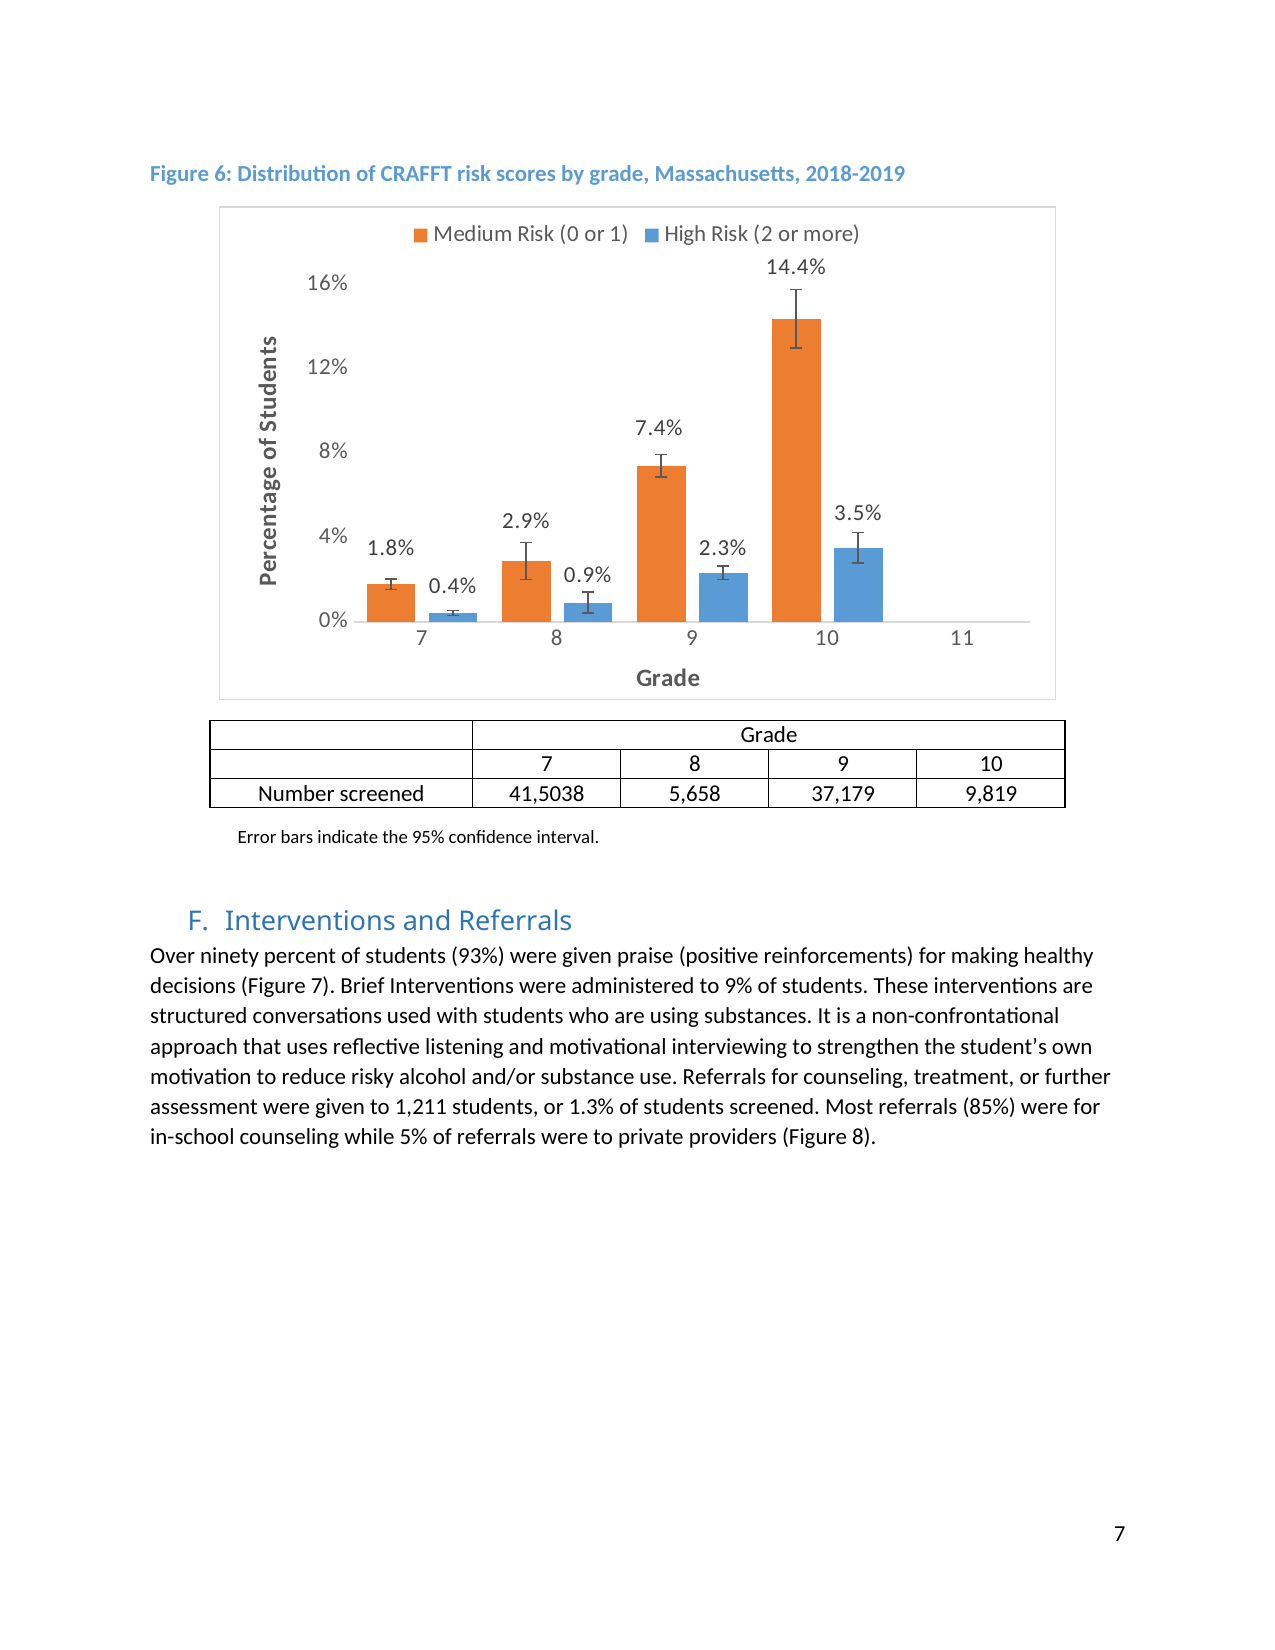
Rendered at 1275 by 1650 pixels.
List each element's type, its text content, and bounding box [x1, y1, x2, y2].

table_cell 10 [917, 750, 1064, 778]
text Figure 6: Distribution of CRAFFT risk scores by grade, Massachusetts, 2018-2019 [150, 159, 1125, 187]
table_cell 8 [621, 750, 768, 778]
table_cell 37,179 [769, 779, 916, 807]
table_cell [211, 750, 472, 778]
text Over ninety percent of students (93%) were given praise (positive reinforcements) for making healthy decisions (Figure 7). Brief Interventions were administered to 9% of students. These interventions are structured conversations used with students who are using substances. It is a non-confrontational approach that uses reflective listening and motivational interviewing to strengthen the student’s own motivation to reduce risky alcohol and/or substance use. Referrals for counseling, treatment, or further assessment were given to 1,211 students, or 1.3% of students screened. Most referrals (85%) were for in-school counseling while 5% of referrals were to private providers (Figure 8). [150, 941, 1125, 1151]
table_cell 9 [769, 750, 916, 778]
table_cell 5,658 [621, 779, 768, 807]
table_cell 9,819 [917, 779, 1064, 807]
table_cell 7 [473, 750, 620, 778]
table_header [211, 721, 472, 748]
table_cell Number screened [211, 779, 472, 807]
table_header Grade [473, 721, 1064, 748]
subtitle Interventions and Referrals [187, 901, 1125, 938]
table_cell 41,5038 [473, 779, 620, 807]
